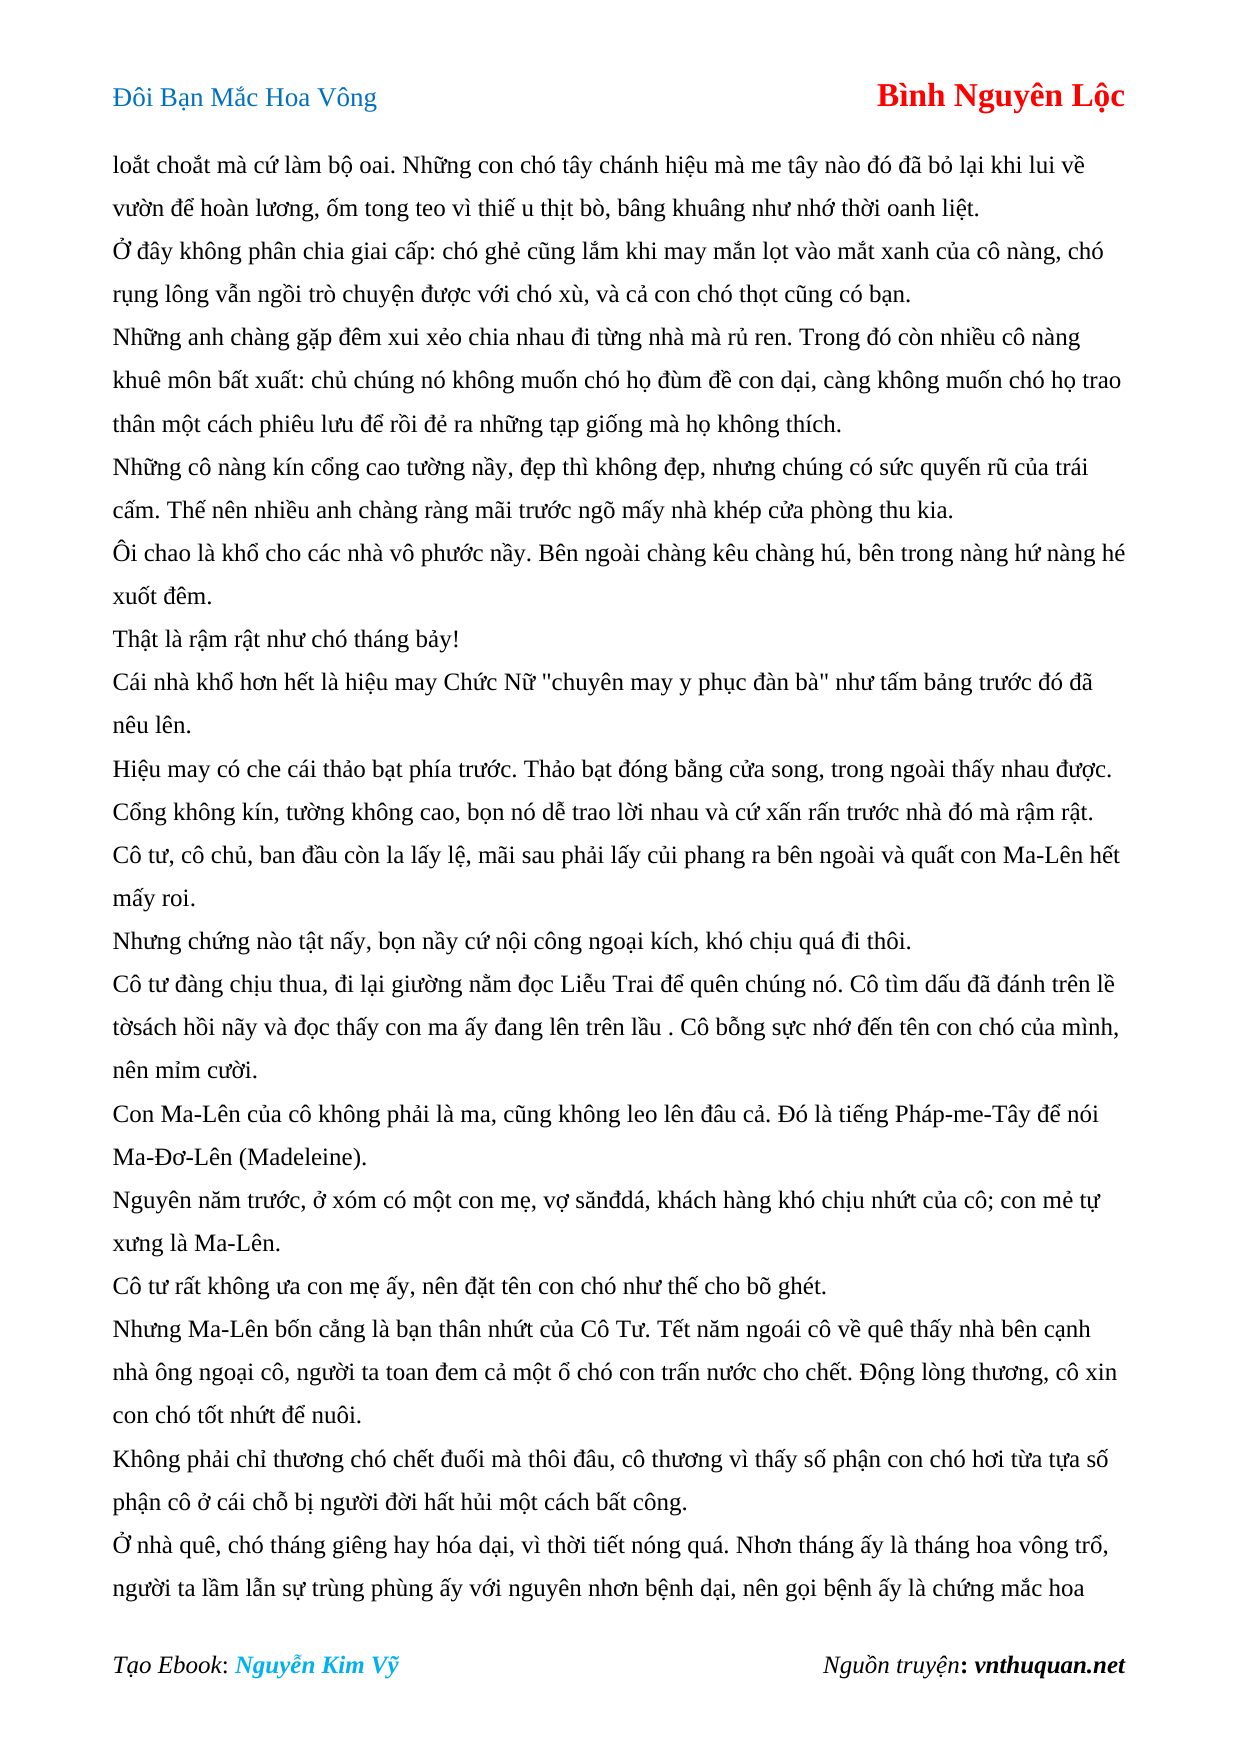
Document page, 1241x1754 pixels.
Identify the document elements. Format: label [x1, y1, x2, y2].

text [112, 150, 1128, 1602]
